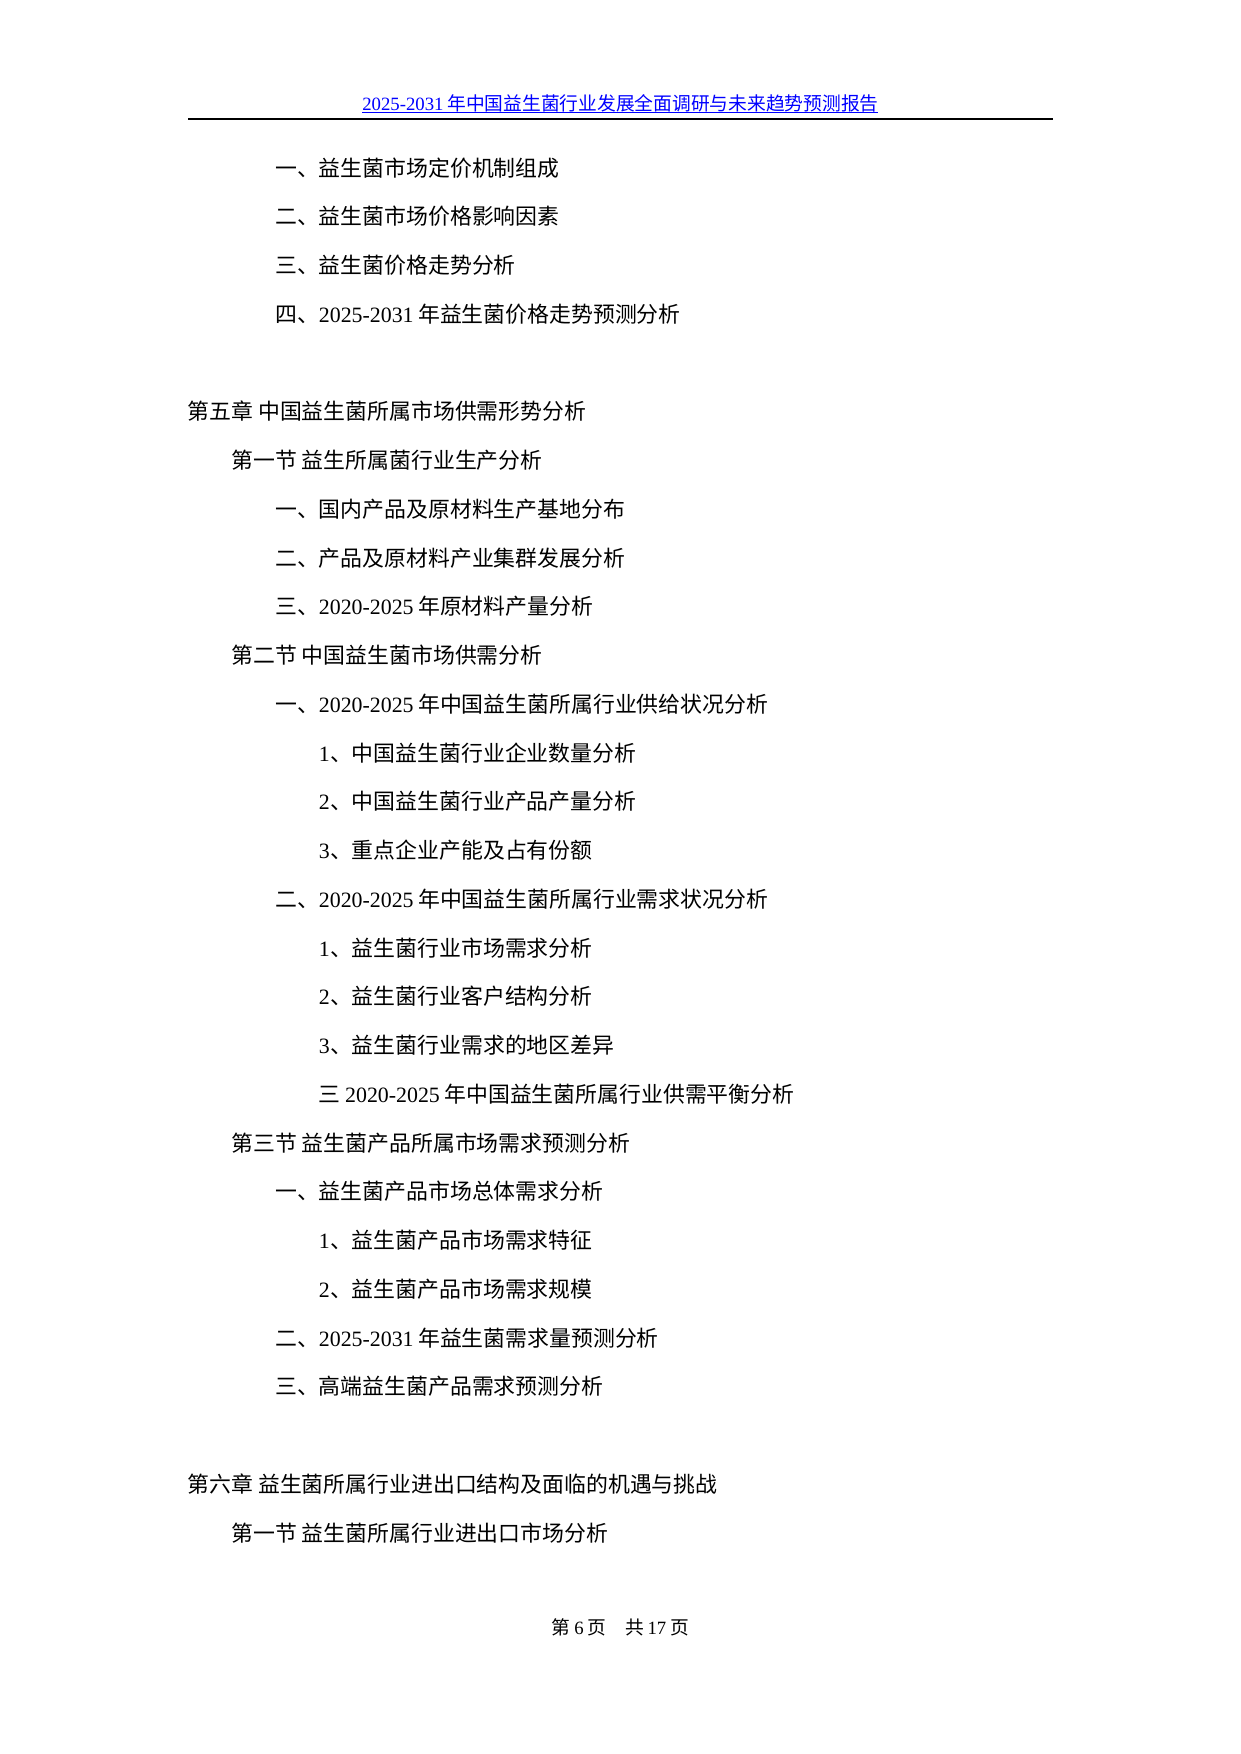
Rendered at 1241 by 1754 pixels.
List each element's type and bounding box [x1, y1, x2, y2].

text [187, 150, 1053, 1548]
